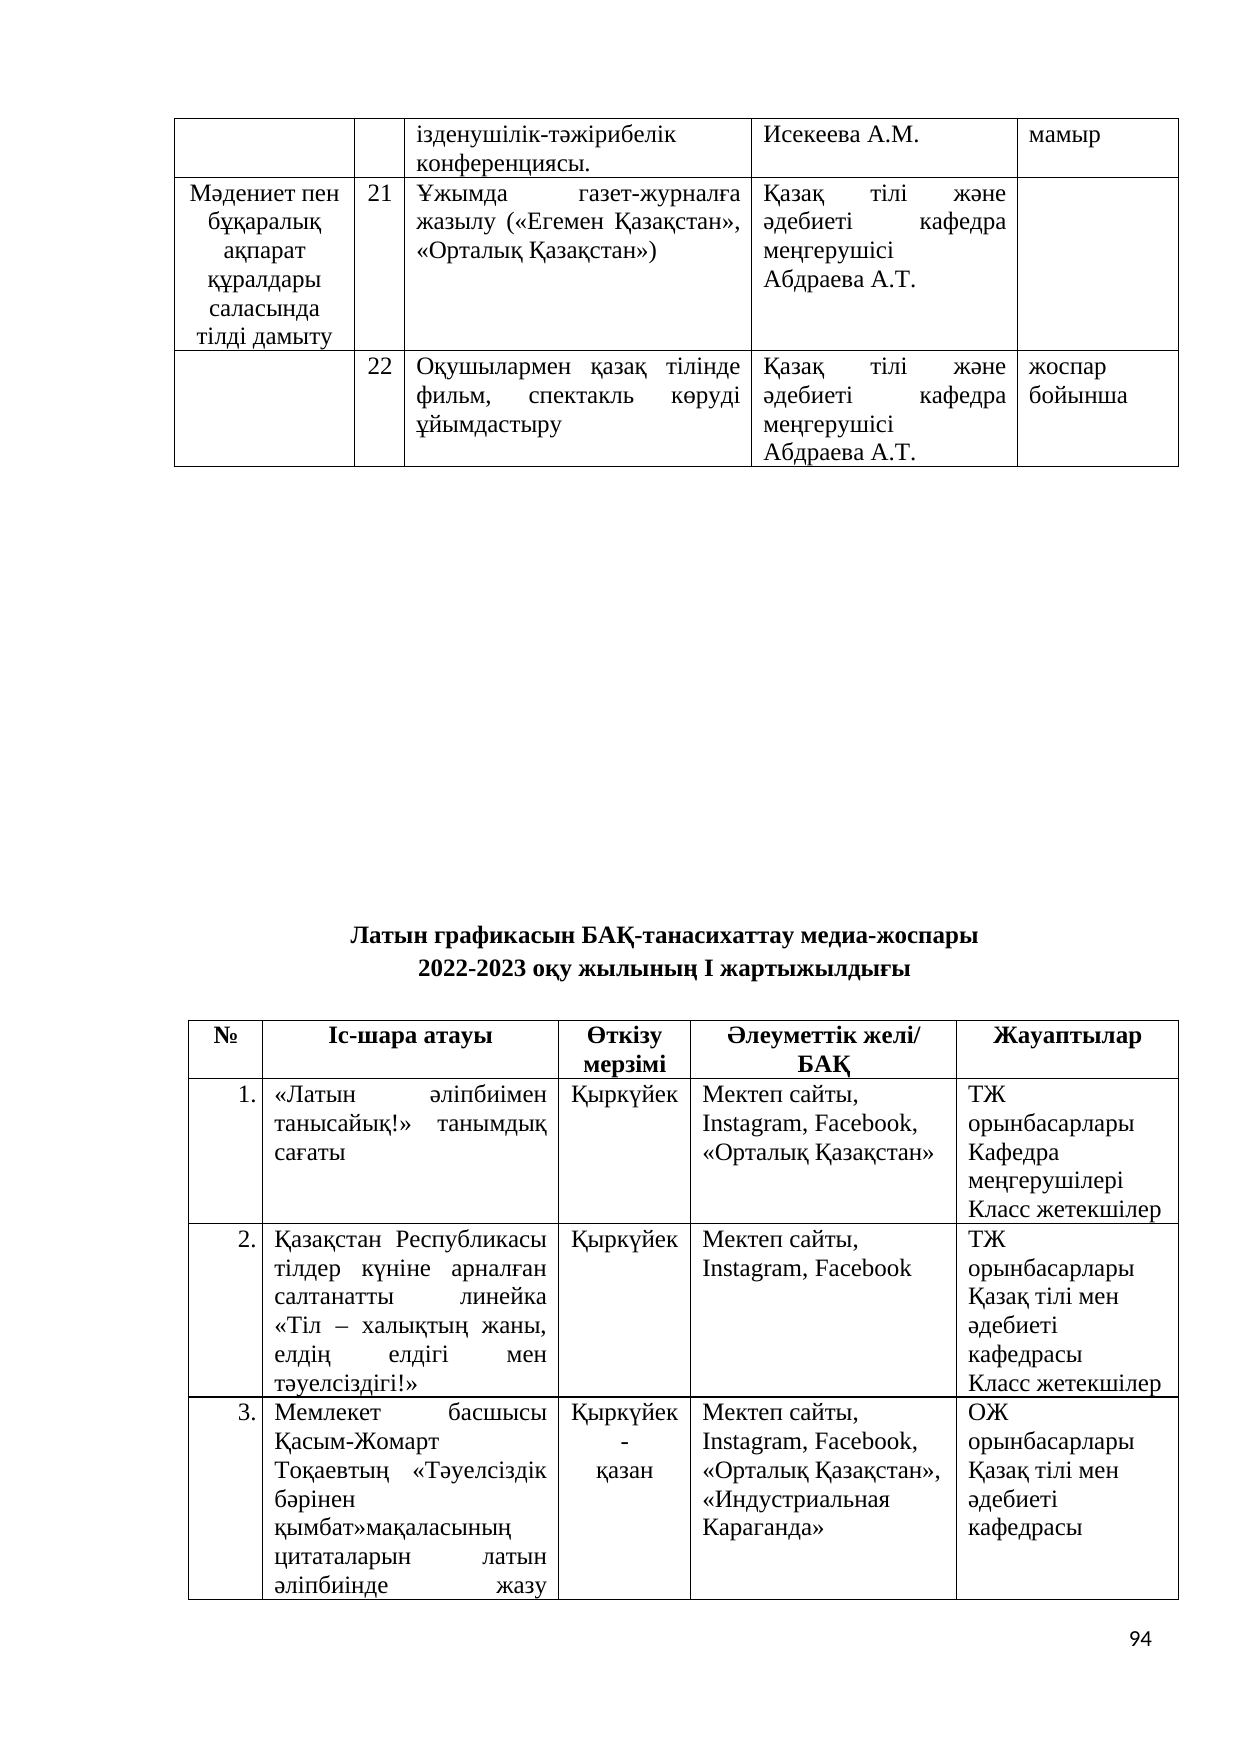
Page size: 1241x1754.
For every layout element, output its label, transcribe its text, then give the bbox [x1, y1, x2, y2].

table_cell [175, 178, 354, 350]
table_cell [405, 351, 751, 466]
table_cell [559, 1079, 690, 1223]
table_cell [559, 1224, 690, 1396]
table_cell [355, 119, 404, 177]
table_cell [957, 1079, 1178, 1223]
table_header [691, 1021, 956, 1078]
text Латын графикасын БАҚ-танасихаттау медиа-жоспары [177, 920, 1152, 949]
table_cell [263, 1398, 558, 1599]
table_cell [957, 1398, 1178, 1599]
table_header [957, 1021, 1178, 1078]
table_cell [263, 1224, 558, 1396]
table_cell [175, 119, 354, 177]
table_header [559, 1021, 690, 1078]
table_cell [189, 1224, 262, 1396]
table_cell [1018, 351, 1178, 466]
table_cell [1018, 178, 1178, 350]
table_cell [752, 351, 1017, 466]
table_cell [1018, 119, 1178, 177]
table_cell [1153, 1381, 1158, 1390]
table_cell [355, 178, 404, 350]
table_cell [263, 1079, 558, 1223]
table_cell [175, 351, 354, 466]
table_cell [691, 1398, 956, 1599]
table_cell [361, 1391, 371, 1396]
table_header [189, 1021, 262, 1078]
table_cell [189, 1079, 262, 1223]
text 2022-2023 оқу жылының I жартыжылдығы [177, 953, 1152, 982]
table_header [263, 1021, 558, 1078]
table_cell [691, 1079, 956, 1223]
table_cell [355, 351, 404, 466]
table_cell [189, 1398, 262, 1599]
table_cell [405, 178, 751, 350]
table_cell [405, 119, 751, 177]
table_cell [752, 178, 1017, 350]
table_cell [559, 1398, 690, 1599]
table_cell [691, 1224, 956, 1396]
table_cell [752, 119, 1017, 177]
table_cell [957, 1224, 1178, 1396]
